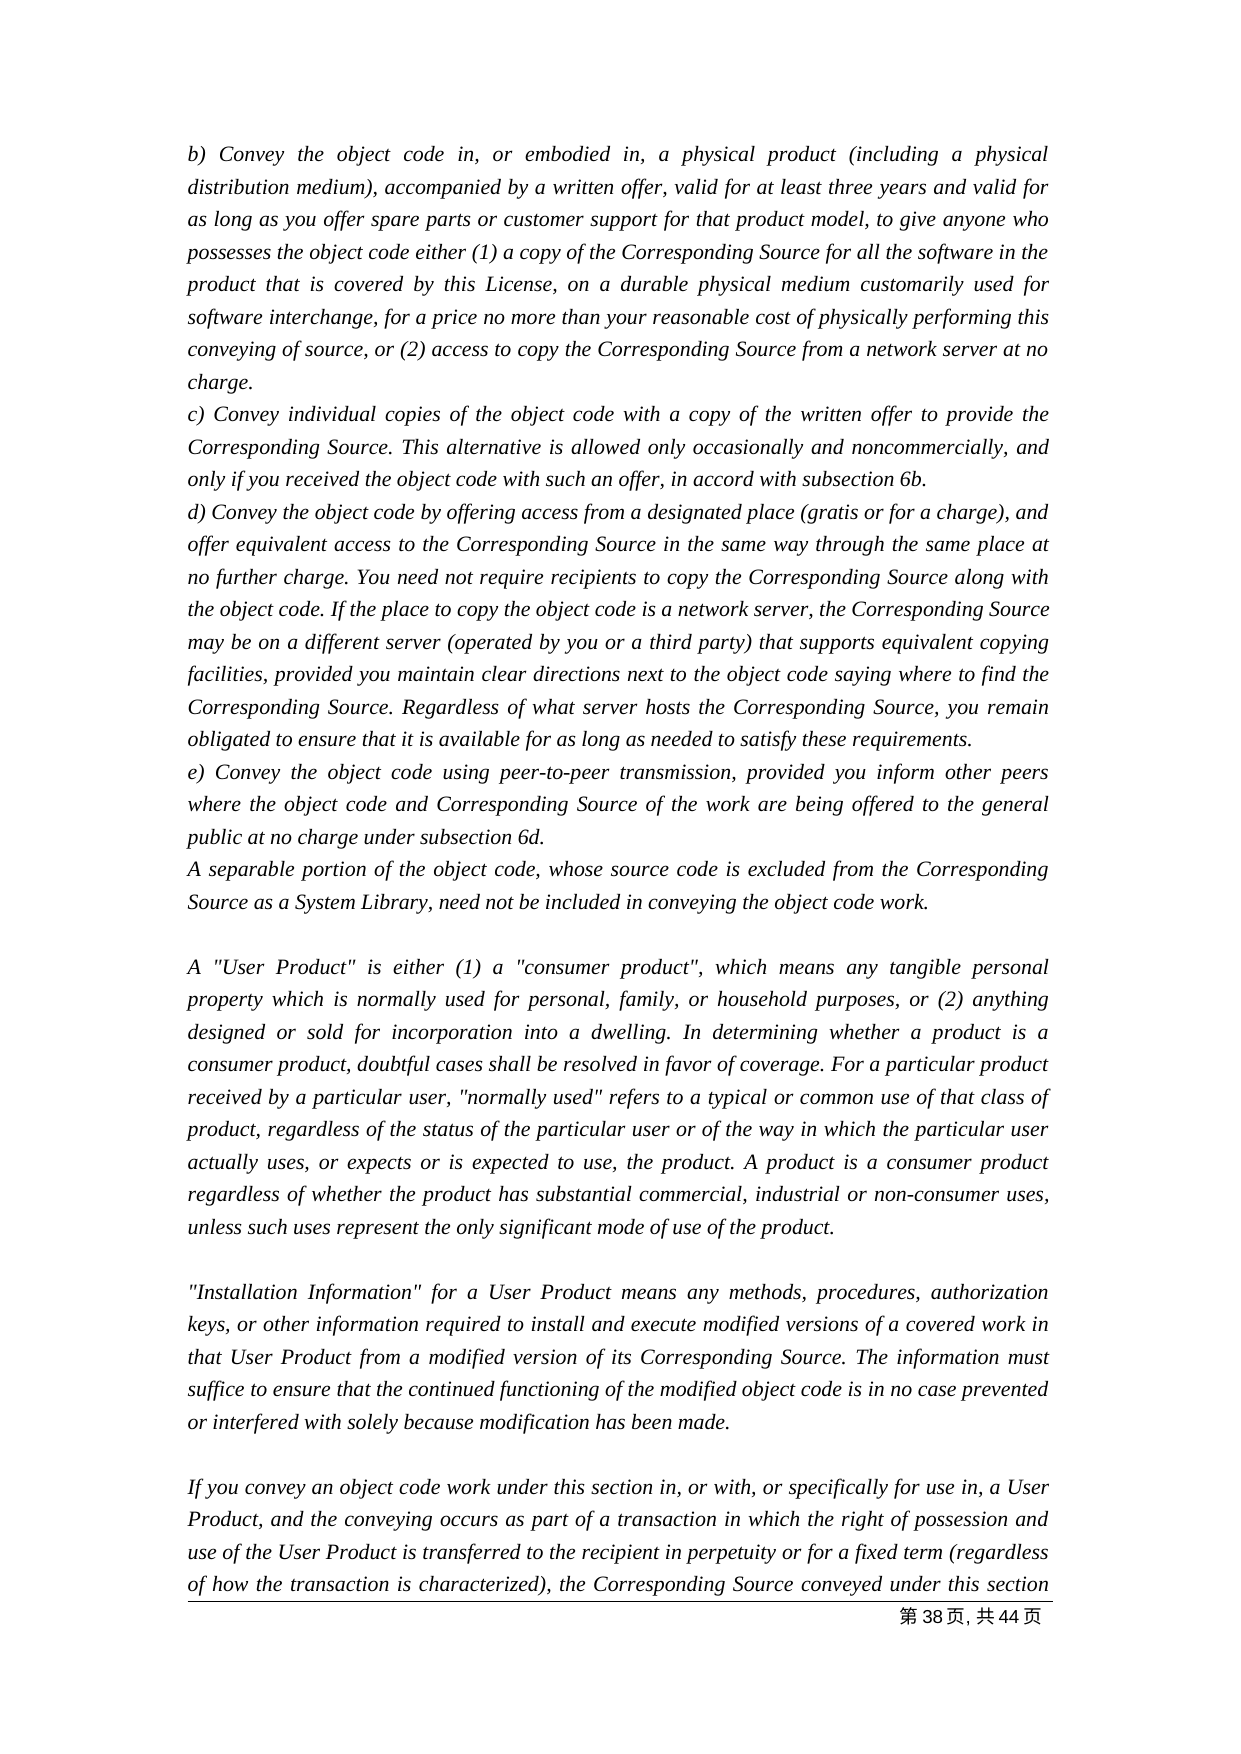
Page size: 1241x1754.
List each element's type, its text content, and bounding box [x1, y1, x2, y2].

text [187, 1470, 1053, 1600]
text "Installation Information" for a User Product means any methods, procedures, authorization keys, or other information required to install and execute modified versions of a covered work in that User Product from a modified version of its Corresponding Source. The information must suffice to ensure that the continued functioning of the modified object code is in no case prevented or interfered with solely because modification has been made. [187, 1275, 1053, 1437]
text b) Convey the object code in, or embodied in, a physical product (including a physical distribution medium), accompanied by a written offer, valid for at least three years and valid for as long as you offer spare parts or customer support for that product model, to give anyone who possesses the object code either (1) a copy of the Corresponding Source for all the software in the product that is covered by this License, on a durable physical medium customarily used for software interchange, for a price no more than your reasonable cost of physically performing this conveying of source, or (2) access to copy the Corresponding Source from a network server at no charge. [187, 137, 1053, 397]
text A "User Product" is either (1) a "consumer product", which means any tangible personal property which is normally used for personal, family, or household purposes, or (2) anything designed or sold for incorporation into a dwelling. In determining whether a product is a consumer product, doubtful cases shall be resolved in favor of coverage. For a particular product received by a particular user, "normally used" refers to a typical or common use of that class of product, regardless of the status of the particular user or of the way in which the particular user actually uses, or expects or is expected to use, the product. A product is a consumer product regardless of whether the product has substantial commercial, industrial or non-consumer uses, unless such uses represent the only significant mode of use of the product. [187, 950, 1053, 1242]
text c) Convey individual copies of the object code with a copy of the written offer to provide the Corresponding Source. This alternative is allowed only occasionally and noncommercially, and only if you received the object code with such an offer, in accord with subsection 6b. [187, 397, 1053, 495]
text d) Convey the object code by offering access from a designated place (gratis or for a charge), and offer equivalent access to the Corresponding Source in the same way through the same place at no further charge. You need not require recipients to copy the Corresponding Source along with the object code. If the place to copy the object code is a network server, the Corresponding Source may be on a different server (operated by you or a third party) that supports equivalent copying facilities, provided you maintain clear directions next to the object code saying where to find the Corresponding Source. Regardless of what server hosts the Corresponding Source, you remain obligated to ensure that it is available for as long as needed to satisfy these requirements. [187, 495, 1053, 755]
text A separable portion of the object code, whose source code is excluded from the Corresponding Source as a System Library, need not be included in conveying the object code work. [187, 852, 1053, 917]
text e) Convey the object code using peer-to-peer transmission, provided you inform other peers where the object code and Corresponding Source of the work are being offered to the general public at no charge under subsection 6d. [187, 755, 1053, 852]
